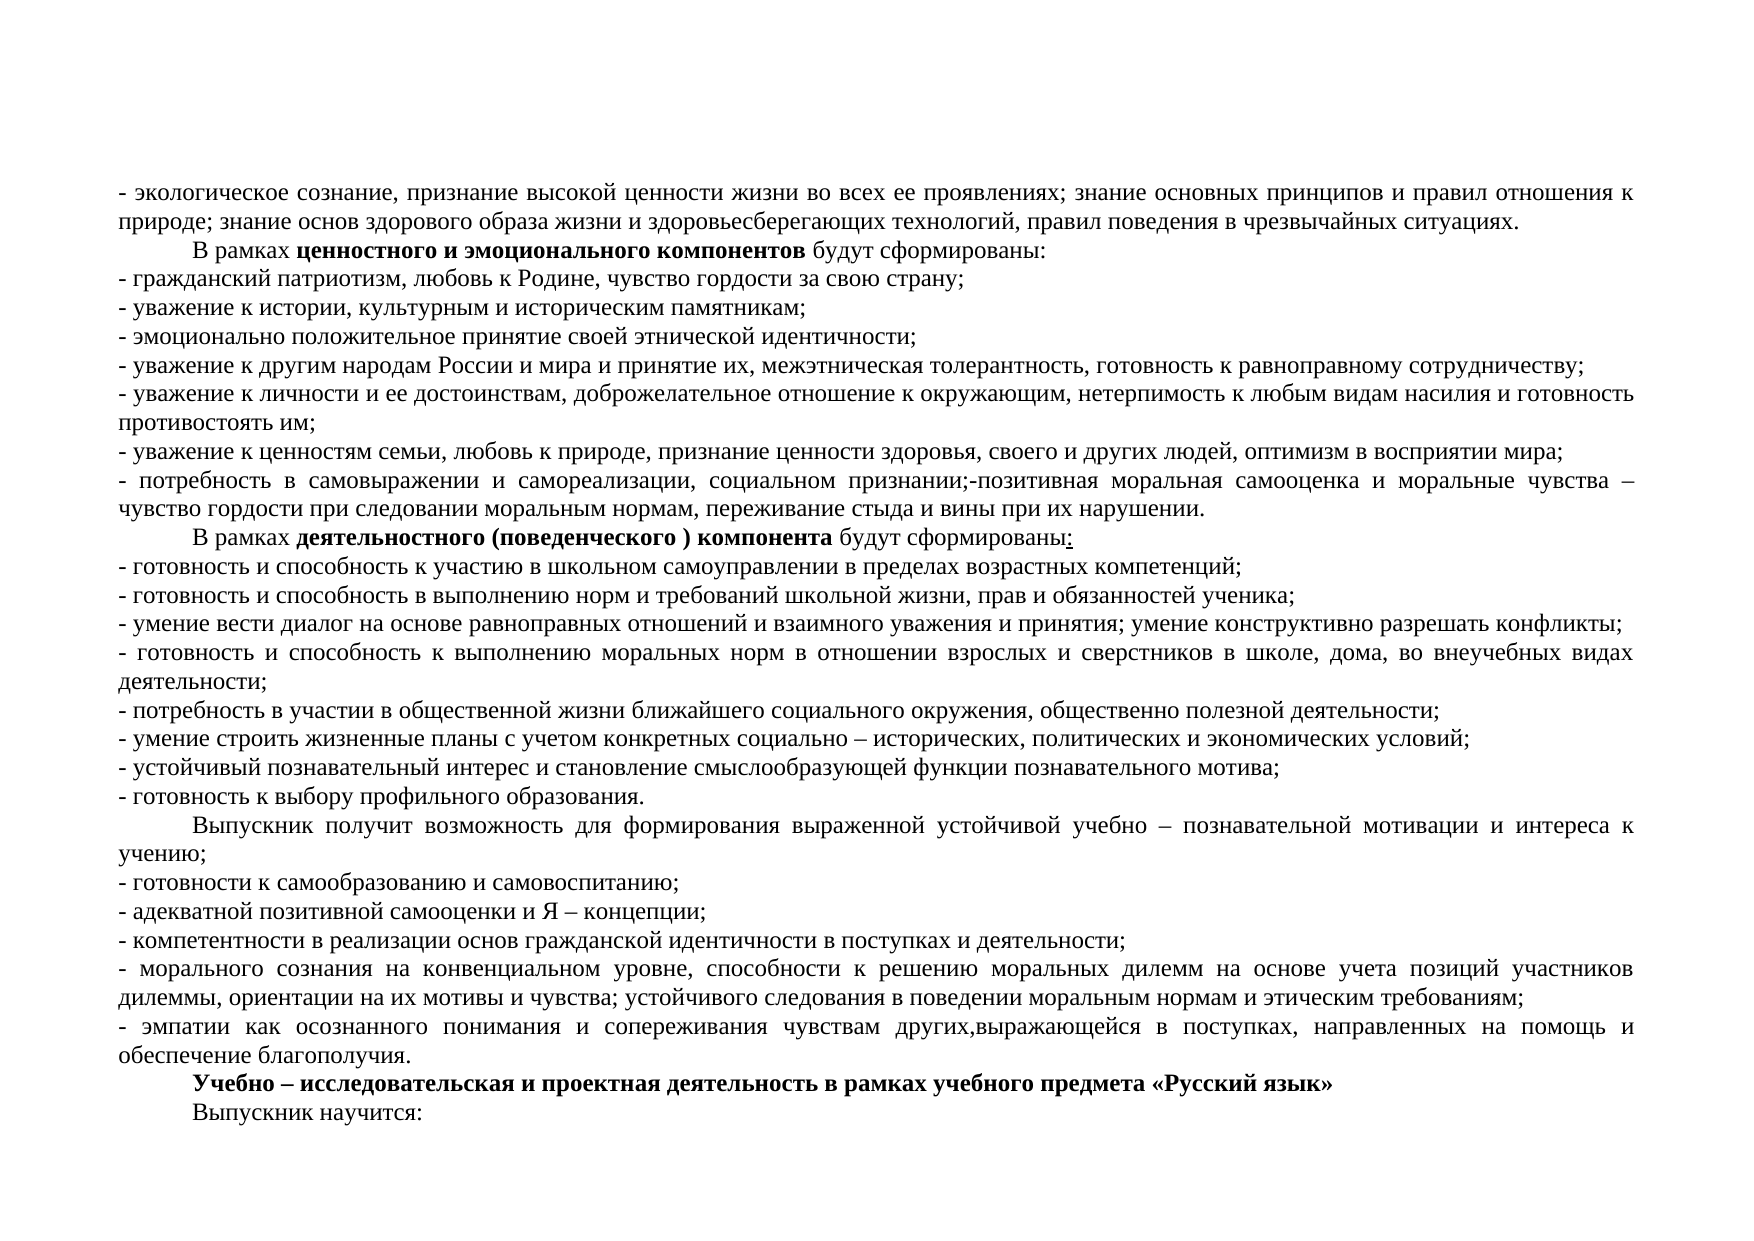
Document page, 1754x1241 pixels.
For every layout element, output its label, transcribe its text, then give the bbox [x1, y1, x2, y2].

text - готовность и способность к участию в школьном самоуправлении в пределах возрастных компетенций; [118, 551, 1636, 580]
text - уважение к ценностям семьи, любовь к природе, признание ценности здоровья, своего и других людей, оптимизм в восприятии мира; [118, 436, 1636, 465]
text - гражданский патриотизм, любовь к Родине, чувство гордости за свою страну; [118, 263, 1636, 292]
text - компетентности в реализации основ гражданской идентичности в поступках и деятельности; [118, 925, 1636, 953]
text - умение строить жизненные планы с учетом конкретных социально – исторических, политических и экономических условий; [118, 723, 1636, 752]
text - уважение к личности и ее достоинствам, доброжелательное отношение к окружающим, нетерпимость к любым видам насилия и готовность противостоять им; [118, 378, 1636, 436]
text Выпускник научится: [118, 1097, 1636, 1126]
text - готовность к выбору профильного образования. [118, 781, 1636, 810]
text В рамках деятельностного (поведенческого ) компонента будут сформированы: [118, 522, 1636, 551]
text Учебно – исследовательская и проектная деятельность в рамках учебного предмета «Русский язык» [118, 1068, 1636, 1097]
text Выпускник получит возможность для формирования выраженной устойчивой учебно – познавательной мотивации и интереса к учению; [118, 810, 1636, 867]
text - экологическое сознание, признание высокой ценности жизни во всех ее проявлениях; знание основных принципов и правил отношения к природе; знание основ здорового образа жизни и здоровьесберегающих технологий, правил поведения в чрезвычайных ситуациях. [118, 177, 1636, 235]
text - готовность и способность в выполнению норм и требований школьной жизни, прав и обязанностей ученика; [118, 580, 1636, 608]
text - потребность в участии в общественной жизни ближайшего социального окружения, общественно полезной деятельности; [118, 695, 1636, 723]
text - готовности к самообразованию и самовоспитанию; [118, 867, 1636, 896]
text - эмпатии как осознанного понимания и сопереживания чувствам других,выражающейся в поступках, направленных на помощь и обеспечение благополучия. [118, 1011, 1636, 1068]
text - уважение к истории, культурным и историческим памятникам; [118, 292, 1636, 321]
text - потребность в самовыражении и самореализации, социальном признании;-позитивная моральная самооценка и моральные чувства – чувство гордости при следовании моральным нормам, переживание стыда и вины при их нарушении. [118, 465, 1636, 522]
text - морального сознания на конвенциальном уровне, способности к решению моральных дилемм на основе учета позиций участников дилеммы, ориентации на их мотивы и чувства; устойчивого следования в поведении моральным нормам и этическим требованиям; [118, 953, 1636, 1011]
text - умение вести диалог на основе равноправных отношений и взаимного уважения и принятия; умение конструктивно разрешать конфликты; [118, 608, 1636, 637]
text - устойчивый познавательный интерес и становление смыслообразующей функции познавательного мотива; [118, 752, 1636, 781]
text В рамках ценностного и эмоционального компонентов будут сформированы: [118, 235, 1636, 263]
text - готовность и способность к выполнению моральных норм в отношении взрослых и сверстников в школе, дома, во внеучебных видах деятельности; [118, 637, 1636, 695]
text - адекватной позитивной самооценки и Я – концепции; [118, 896, 1636, 925]
text - эмоционально положительное принятие своей этнической идентичности; [118, 321, 1636, 350]
text - уважение к другим народам России и мира и принятие их, межэтническая толерантность, готовность к равноправному сотрудничеству; [118, 350, 1636, 378]
